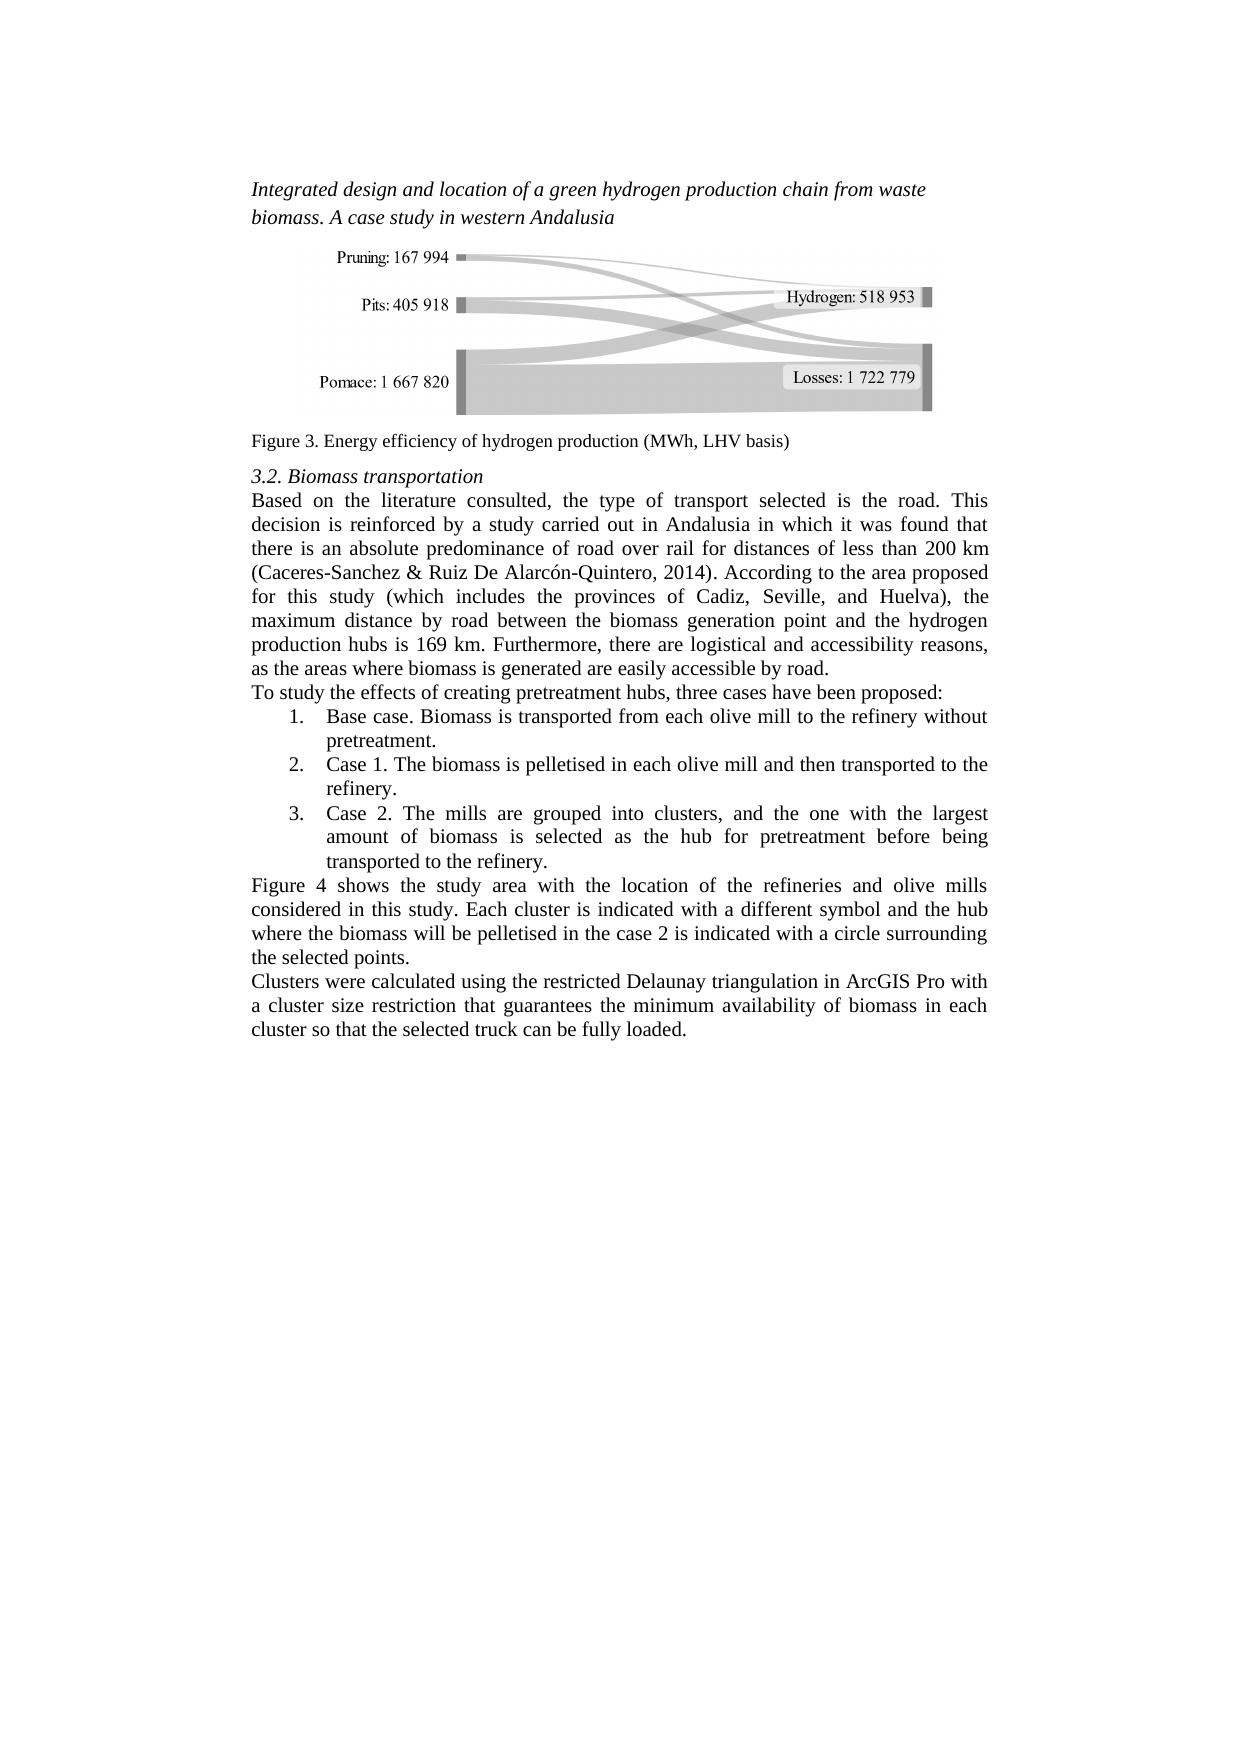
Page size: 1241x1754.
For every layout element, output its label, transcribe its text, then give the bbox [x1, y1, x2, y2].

text Clusters were calculated using the restricted Delaunay triangulation in ArcGIS Pro with a cluster size restriction that guarantees the minimum availability of biomass in each cluster so that the selected truck can be fully loaded. [251, 969, 989, 1041]
text Based on the literature consulted, the type of transport selected is the road. This decision is reinforced by a study carried out in Andalusia in which it was found that there is an absolute predominance of road over rail for distances of less than 200 km . According to the area proposed for this study (which includes the provinces of Cadiz, Seville, and Huelva), the maximum distance by road between the biomass generation point and the hydrogen production hubs is 169 km. Furthermore, there are logistical and accessibility reasons, as the areas where biomass is generated are easily accessible by road. [251, 488, 989, 680]
text To study the effects of creating pretreatment hubs, three cases have been proposed: [251, 680, 989, 704]
picture [296, 247, 944, 419]
list Base case. Biomass is transported from each olive mill to the refinery without pretreatment. [288, 704, 989, 752]
text Figure 3 shows the study area with the location of the refineries and olive mills considered in this study. Each cluster is indicated with a different symbol and the hub where the biomass will be pelletised in the case 2 is indicated with a circle surrounding the selected points. [251, 873, 989, 969]
text Figure 3. Energy efficiency of hydrogen production (MWh, LHV basis) [251, 429, 989, 451]
list Case 1. The biomass is pelletised in each olive mill and then transported to the refinery. [288, 752, 989, 800]
text Biomass transportation [251, 463, 989, 488]
list Case 2. The mills are grouped into clusters, and the one with the largest amount of biomass is selected as the hub for pretreatment before being transported to the refinery. [288, 800, 989, 873]
